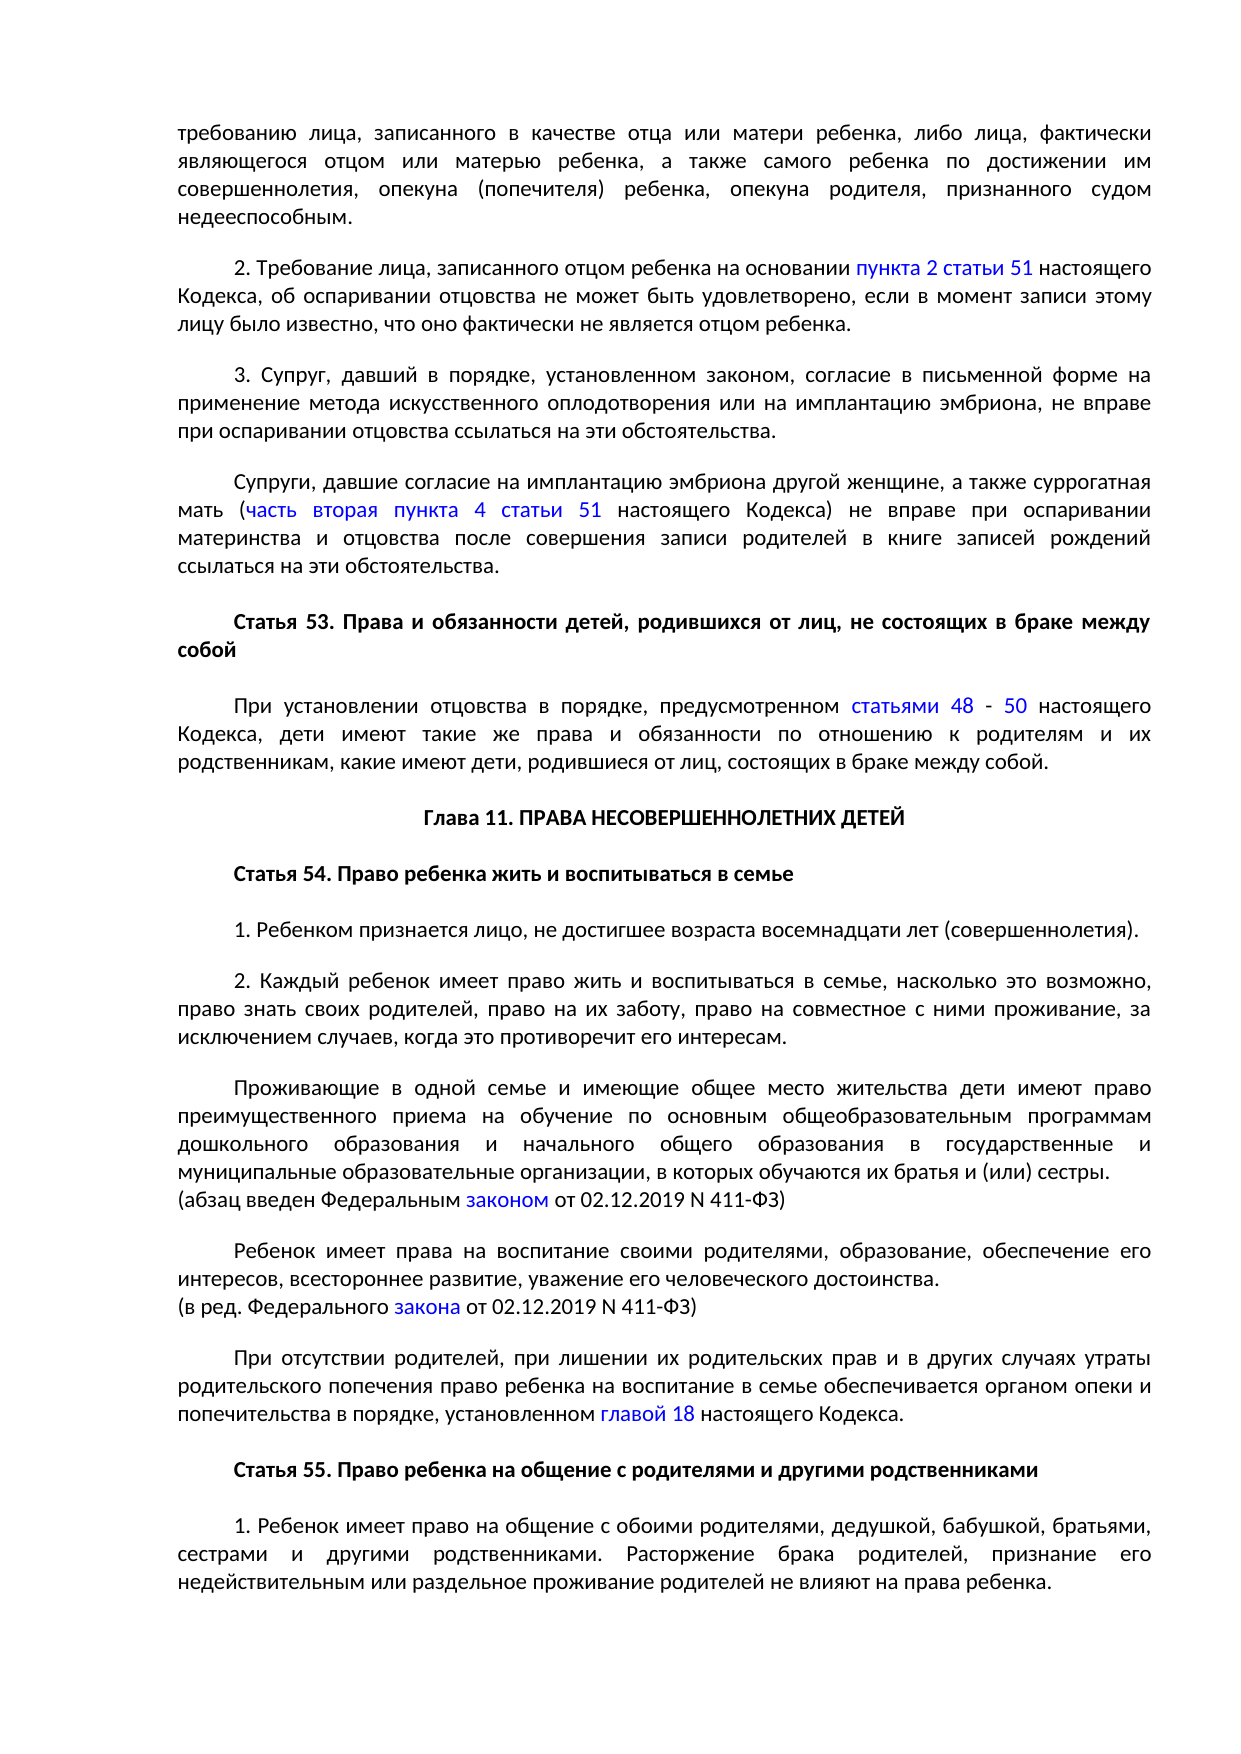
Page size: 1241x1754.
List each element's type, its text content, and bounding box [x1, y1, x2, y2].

text 1. Ребенок имеет право на общение с обоими родителями, дедушкой, бабушкой, братьями, сестрами и другими родственниками. Расторжение брака родителей, признание его недействительным или раздельное проживание родителей не влияют на права ребенка. [177, 1511, 1152, 1596]
text При отсутствии родителей, при лишении их родительских прав и в других случаях утраты родительского попечения право ребенка на воспитание в семье обеспечивается органом опеки и попечительства в порядке, установленном главой 18 настоящего Кодекса. [177, 1343, 1152, 1427]
text Проживающие в одной семье и имеющие общее место жительства дети имеют право преимущественного приема на обучение по основным общеобразовательным программам дошкольного образования и начального общего образования в государственные и муниципальные образовательные организации, в которых обучаются их братья и (или) сестры. [177, 1073, 1152, 1185]
title Статья 53. Права и обязанности детей, родившихся от лиц, не состоящих в браке между собой [177, 607, 1152, 663]
title Глава 11. ПРАВА НЕСОВЕРШЕННОЛЕТНИХ ДЕТЕЙ [177, 803, 1152, 831]
text 2. Каждый ребенок имеет право жить и воспитываться в семье, насколько это возможно, право знать своих родителей, право на их заботу, право на совместное с ними проживание, за исключением случаев, когда это противоречит его интересам. [177, 966, 1152, 1050]
text 1. Ребенком признается лицо, не достигшее возраста восемнадцати лет (совершеннолетия). [177, 915, 1152, 943]
text (в ред. Федерального закона от 02.12.2019 N 411-ФЗ) [177, 1292, 1152, 1320]
title Статья 55. Право ребенка на общение с родителями и другими родственниками [177, 1455, 1152, 1483]
text Супруги, давшие согласие на имплантацию эмбриона другой женщине, а также суррогатная мать (часть вторая пункта 4 статьи 51 настоящего Кодекса) не вправе при оспаривании материнства и отцовства после совершения записи родителей в книге записей рождений ссылаться на эти обстоятельства. [177, 467, 1152, 579]
text 2. Требование лица, записанного отцом ребенка на основании пункта 2 статьи 51 настоящего Кодекса, об оспаривании отцовства не может быть удовлетворено, если в момент записи этому лицу было известно, что оно фактически не является отцом ребенка. [177, 253, 1152, 337]
text Ребенок имеет права на воспитание своими родителями, образование, обеспечение его интересов, всестороннее развитие, уважение его человеческого достоинства. [177, 1236, 1152, 1292]
text При установлении отцовства в порядке, предусмотренном статьями 48 - 50 настоящего Кодекса, дети имеют такие же права и обязанности по отношению к родителям и их родственникам, какие имеют дети, родившиеся от лиц, состоящих в браке между собой. [177, 691, 1152, 775]
text 3. Супруг, давший в порядке, установленном законом, согласие в письменной форме на применение метода искусственного оплодотворения или на имплантацию эмбриона, не вправе при оспаривании отцовства ссылаться на эти обстоятельства. [177, 360, 1152, 444]
title Статья 54. Право ребенка жить и воспитываться в семье [177, 859, 1152, 887]
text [177, 118, 1152, 230]
text (абзац введен Федеральным законом от 02.12.2019 N 411-ФЗ) [177, 1185, 1152, 1213]
